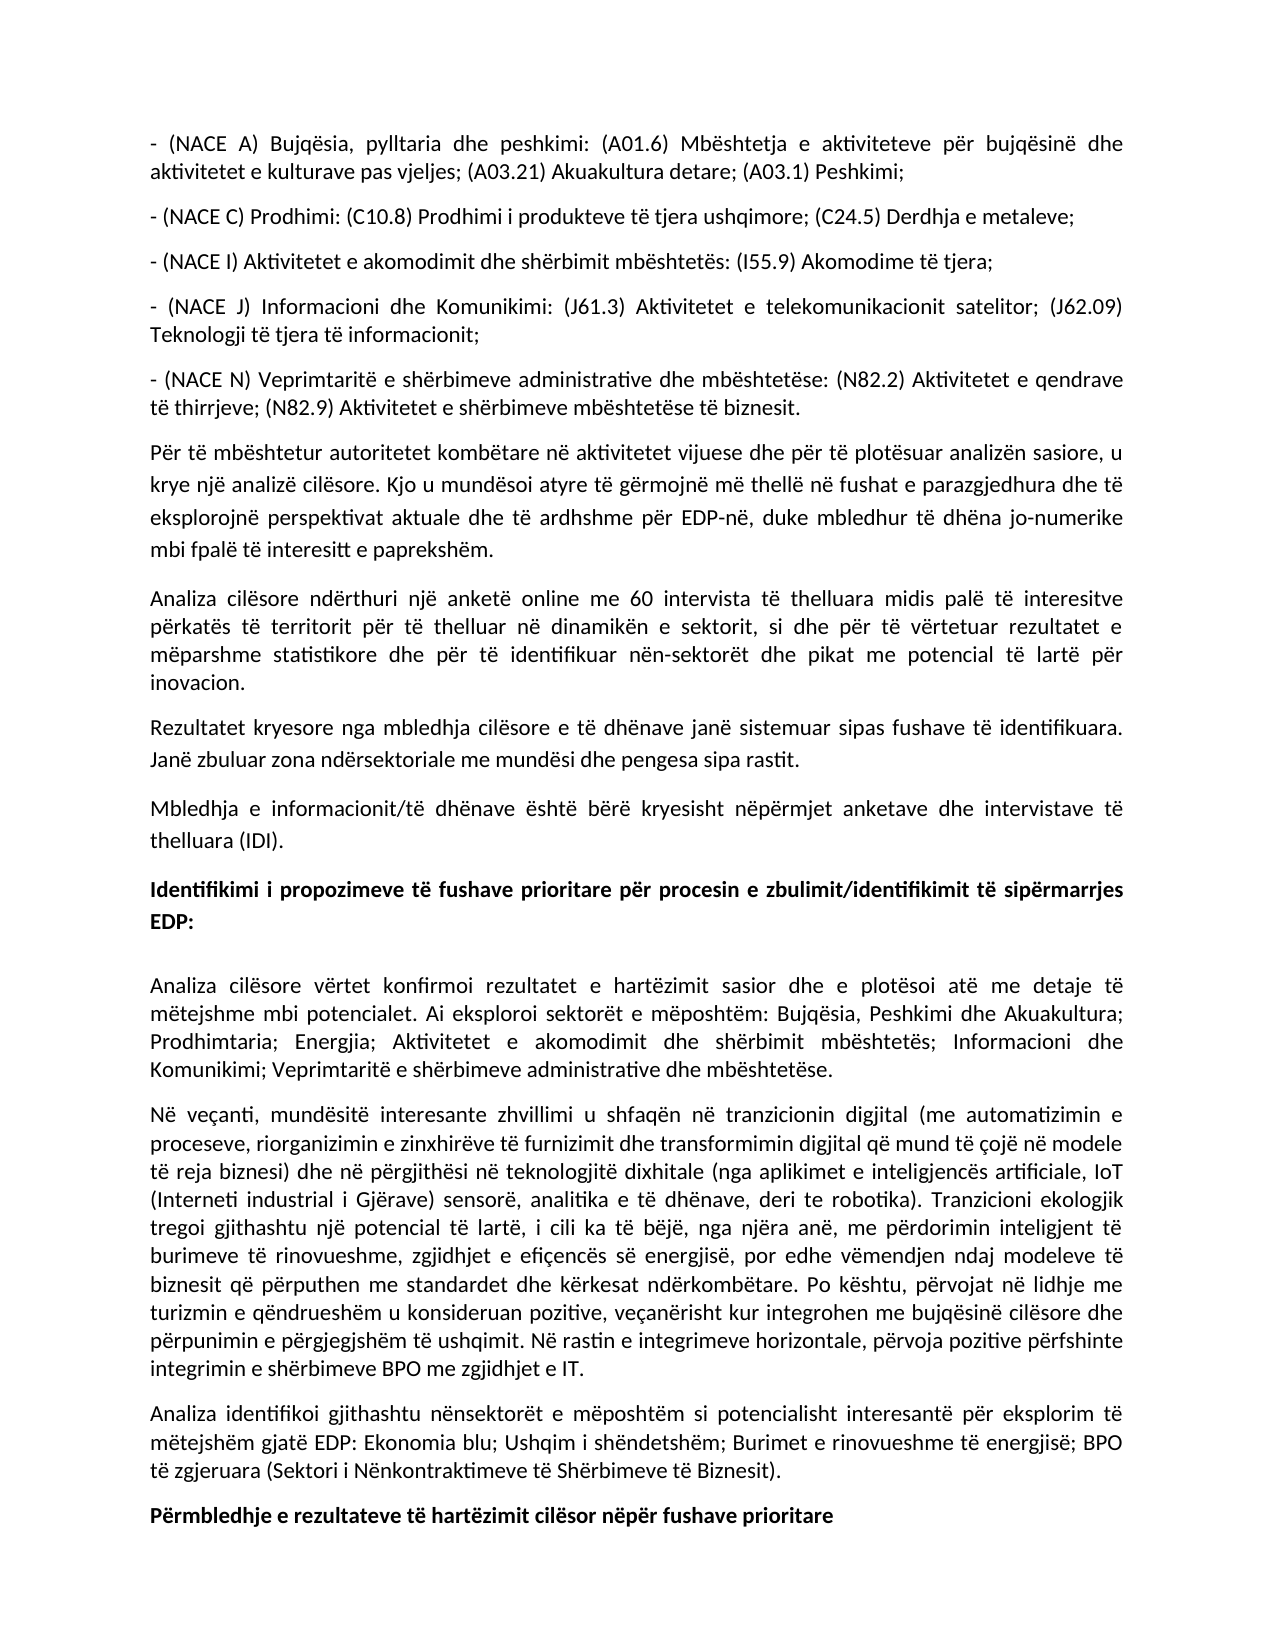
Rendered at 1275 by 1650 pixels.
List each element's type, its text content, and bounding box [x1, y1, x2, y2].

text Rezultatet kryesore nga mbledhja cilësore e të dhënave janë sistemuar sipas fushave të identifikuara. Janë zbuluar zona ndërsektoriale me mundësi dhe pengesa sipa rastit. [150, 713, 1125, 773]
text Mbledhja e informacionit/të dhënave është bërë kryesisht nëpërmjet anketave dhe intervistave të thelluara (IDI). [150, 794, 1125, 854]
text Analiza cilësore vërtet konfirmoi rezultatet e hartëzimit sasior dhe e plotësoi atë me detaje të mëtejshme mbi potencialet. Ai eksploroi sektorët e mëposhtëm: Bujqësia, Peshkimi dhe Akuakultura; Prodhimtaria; Energjia; Aktivitetet e akomodimit dhe shërbimit mbështetës; Informacioni dhe Komunikimi; Veprimtaritë e shërbimeve administrative dhe mbështetëse. [150, 971, 1125, 1084]
text - (NACE N) Veprimtaritë e shërbimeve administrative dhe mbështetëse: (N82.2) Aktivitetet e qendrave të thirrjeve; (N82.9) Aktivitetet e shërbimeve mbështetëse të biznesit. [150, 365, 1125, 421]
text Analiza cilësore ndërthuri një anketë online me 60 intervista të thelluara midis palë të interesitve përkatës të territorit për të thelluar në dinamikën e sektorit, si dhe për të vërtetuar rezultatet e mëparshme statistikore dhe për të identifikuar nën-sektorët dhe pikat me potencial të lartë për inovacion. [150, 584, 1125, 696]
text - (NACE C) Prodhimi: (C10.8) Prodhimi i produkteve të tjera ushqimore; (C24.5) Derdhja e metaleve; [150, 202, 1125, 230]
text - (NACE J) Informacioni dhe Komunikimi: (J61.3) Aktivitetet e telekomunikacionit satelitor; (J62.09) Teknologji të tjera të informacionit; [150, 292, 1125, 348]
text Identifikimi i propozimeve të fushave prioritare për procesin e zbulimit/identifikimit të sipërmarrjes EDP: [150, 903, 1125, 936]
text - (NACE A) Bujqësia, pylltaria dhe peshkimi: (A01.6) Mbështetja e aktiviteteve për bujqësinë dhe aktivitetet e kulturave pas vjeljes; (A03.21) Akuakultura detare; (A03.1) Peshkimi; [150, 129, 1125, 185]
text Në veçanti, mundësitë interesante zhvillimi u shfaqën në tranzicionin digjital (me automatizimin e proceseve, riorganizimin e zinxhirëve të furnizimit dhe transformimin digjital që mund të çojë në modele të reja biznesi) dhe në përgjithësi në teknologjitë dixhitale (nga aplikimet e inteligjencës artificiale, IoT (Interneti industrial i Gjërave) sensorë, analitika e të dhënave, deri te robotika). Tranzicioni ekologjik tregoi gjithashtu një potencial të lartë, i cili ka të bëjë, nga njëra anë, me përdorimin inteligjent të burimeve të rinovueshme, zgjidhjet e efiçencës së energjisë, por edhe vëmendjen ndaj modeleve të biznesit që përputhen me standardet dhe kërkesat ndërkombëtare. Po kështu, përvojat në lidhje me turizmin e qëndrueshëm u konsideruan pozitive, veçanërisht kur integrohen me bujqësinë cilësore dhe përpunimin e përgjegjshëm të ushqimit. Në rastin e integrimeve horizontale, përvoja pozitive përfshinte integrimin e shërbimeve BPO me zgjidhjet e IT. [150, 1101, 1125, 1383]
text Përmbledhje e rezultateve të hartëzimit cilësor nëpër fushave prioritare [150, 1501, 1125, 1529]
text Analiza identifikoi gjithashtu nënsektorët e mëposhtëm si potencialisht interesantë për eksplorim të mëtejshëm gjatë EDP: Ekonomia blu; Ushqim i shëndetshëm; Burimet e rinovueshme të energjisë; BPO të zgjeruara (Sektori i Nënkontraktimeve të Shërbimeve të Biznesit). [150, 1399, 1125, 1484]
text Për të mbështetur autoritetet kombëtare në aktivitetet vijuese dhe për të plotësuar analizën sasiore, u krye një analizë cilësore. Kjo u mundësoi atyre të gërmojnë më thellë në fushat e parazgjedhura dhe të eksplorojnë perspektivat aktuale dhe të ardhshme për EDP-në, duke mbledhur të dhëna jo-numerike mbi fpalë të interesitt e paprekshëm. [150, 438, 1125, 563]
text - (NACE I) Aktivitetet e akomodimit dhe shërbimit mbështetës: (I55.9) Akomodime të tjera; [150, 247, 1125, 275]
